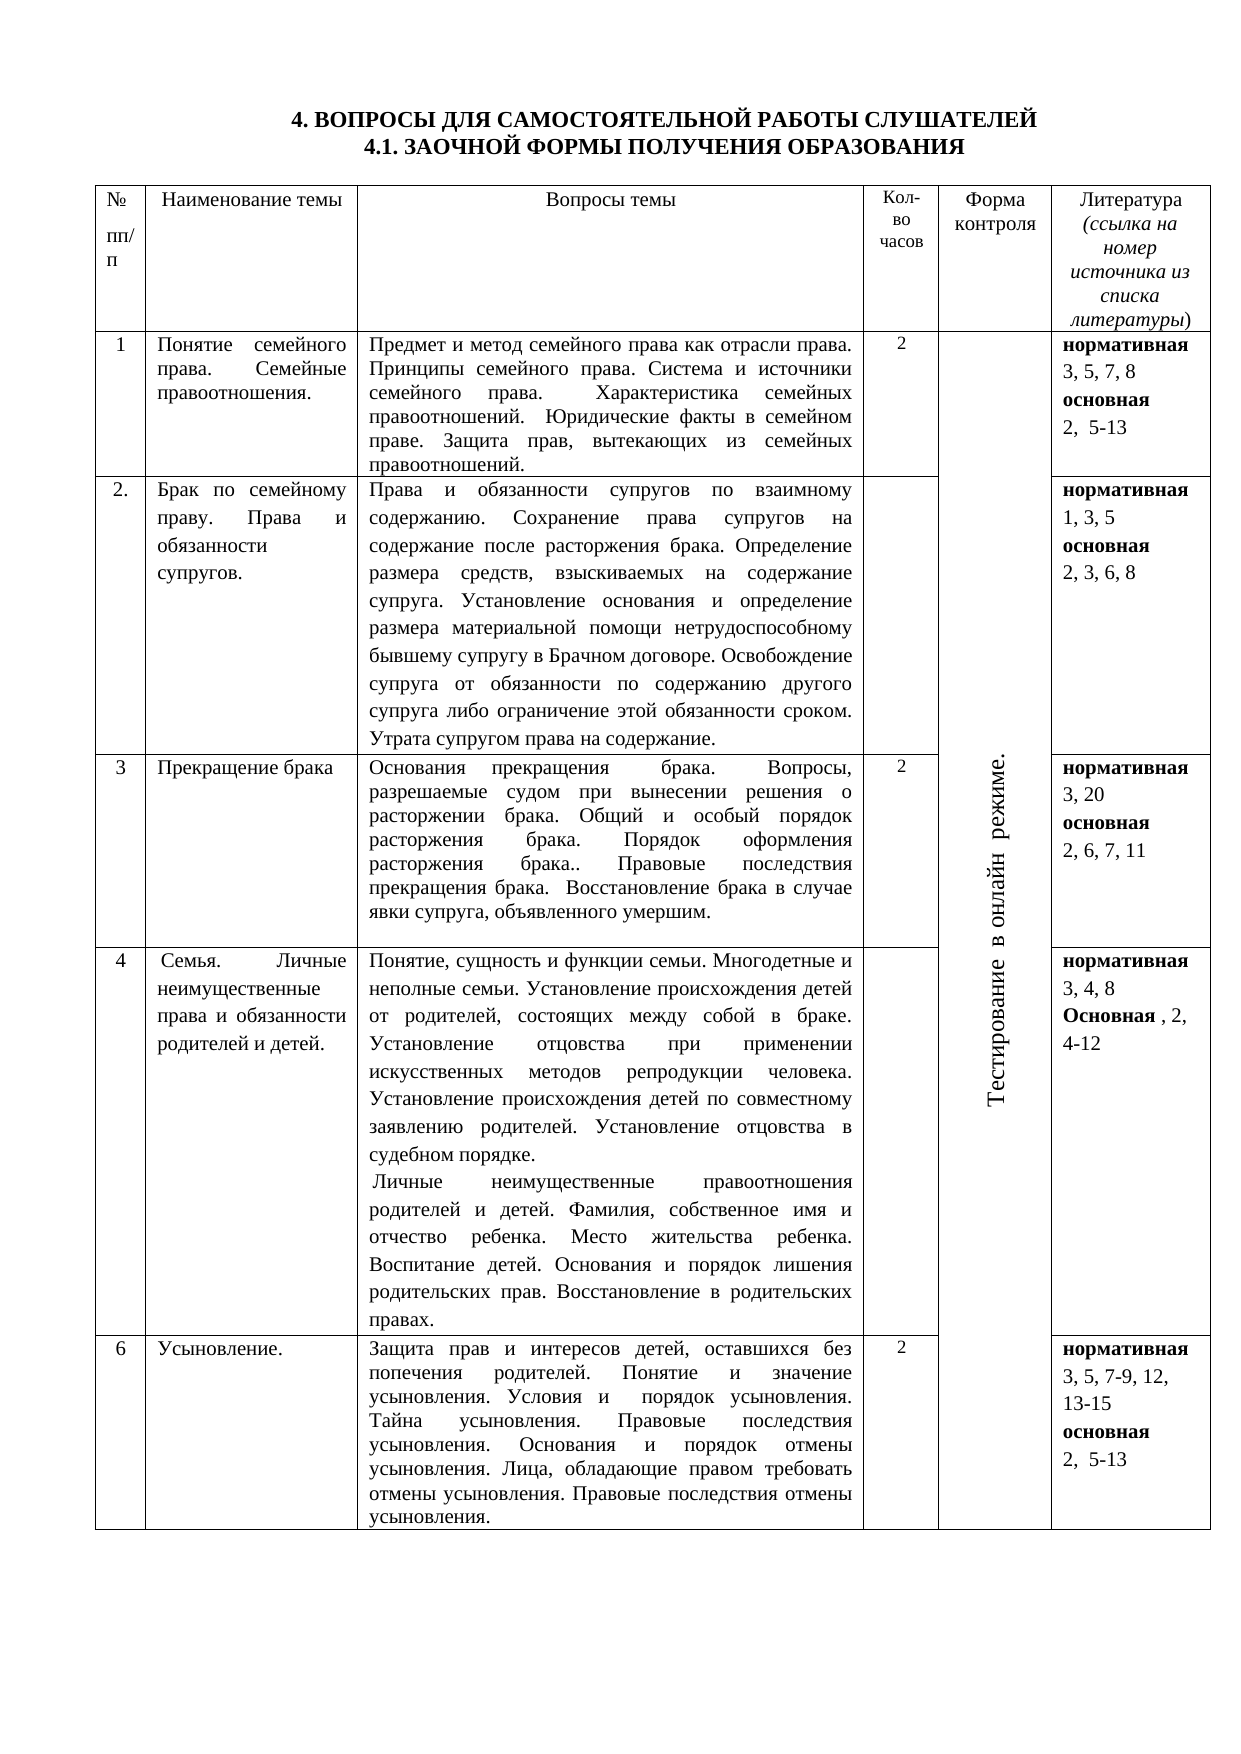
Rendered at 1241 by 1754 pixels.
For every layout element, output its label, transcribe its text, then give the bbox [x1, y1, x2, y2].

table_cell Усыновление. [146, 1336, 357, 1528]
table_cell нормативная 3, 5, 7-9, 12, 13-15 основная 2, 5-13 [1052, 1336, 1210, 1528]
table_cell Предмет и метод семейного права как отрасли права. Принципы семейного права. Система и источники семейного права. Характеристика семейных правоотношений. Юридические факты в семейном праве. Защита прав, вытекающих из семейных правоотношений. [358, 332, 863, 476]
table_cell нормативная 3, 4, 8 Основная , 2, 4-12 [1052, 948, 1210, 1335]
table_header Наименование темы [146, 186, 357, 331]
table_header Форма контроля [939, 186, 1051, 331]
table_cell Семья. Личные неимущественные права и обязанности родителей и детей. [146, 948, 357, 1335]
table_cell Тестирование в онлайн режиме. [939, 332, 1051, 1528]
table_header № пп/п [96, 186, 145, 331]
table_cell нормативная 1, 3, 5 основная 2, 3, 6, 8 [1052, 477, 1210, 754]
table_cell Брак по семейному праву. Права и обязанности супругов. [146, 477, 357, 754]
table_cell 2. [96, 477, 145, 754]
table_cell Защита прав и интересов детей, оставшихся без попечения родителей. Понятие и значение усыновления. Условия и порядок усыновления. Тайна усыновления. Правовые последствия усыновления. Основания и порядок отмены усыновления. Лица, обладающие правом требовать отмены усыновления. Правовые последствия отмены усыновления. [358, 1336, 863, 1528]
table_cell Понятие семейного права. Семейные правоотношения. [146, 332, 357, 476]
table_cell нормативная 3, 5, 7, 8 основная 2, 5-13 [1052, 332, 1210, 476]
table_cell нормативная 3, 20 основная 2, 6, 7, 11 [1052, 755, 1210, 947]
table_cell 1 [96, 332, 145, 476]
table_cell [864, 477, 938, 754]
text 4. ВОПРОСЫ ДЛЯ САМОСТОЯТЕЛЬНОЙ РАБОТЫ СЛУШАТЕЛЕЙ [177, 106, 1152, 133]
table_cell 3 [96, 755, 145, 947]
table_cell 4 [96, 948, 145, 1335]
table_header Кол-во часов [864, 186, 938, 331]
table_cell 6 [96, 1336, 145, 1528]
table_cell 2 [864, 1336, 938, 1528]
table_cell 2 [864, 332, 938, 476]
table_cell Основания прекращения брака. Вопросы, разрешаемые судом при вынесении решения о расторжении брака. Общий и особый порядок расторжения брака. Порядок оформления расторжения брака.. Правовые последствия прекращения брака. Восстановление брака в случае явки супруга, объявленного умершим. [358, 755, 863, 947]
table_cell Права и обязанности супругов по взаимному содержанию. Сохранение права супругов на содержание после расторжения брака. Определение размера средств, взыскиваемых на содержание супруга. Установление основания и определение размера материальной помощи нетрудоспособному бывшему супругу в Брачном договоре. Освобождение супруга от обязанности по содержанию другого супруга либо ограничение этой обязанности сроком. Утрата супругом права на содержание. [358, 477, 863, 754]
table_header Вопросы темы [358, 186, 863, 331]
table_cell [864, 948, 938, 1335]
table_cell Прекращение брака [146, 755, 357, 947]
table_cell Понятие, сущность и функции семьи. Многодетные и неполные семьи. Установление происхождения детей от родителей, состоящих между собой в браке. Установление отцовства при применении искусственных методов репродукции человека. Установление происхождения детей по совместному заявлению родителей. Установление отцовства в судебном порядке. Личные неимущественные правоотношения родителей и детей. Фамилия, собственное имя и отчество ребенка. Место жительства ребенка. Воспитание детей. Основания и порядок лишения родительских прав. Восстановление в родительских правах. [358, 948, 863, 1335]
table_header Литература (ссылка на номер источника из списка литературы) [1052, 186, 1210, 331]
text 4.1. ЗАОЧНОЙ ФОРМЫ ПОЛУЧЕНИЯ ОБРАЗОВАНИЯ [177, 133, 1152, 159]
table_cell 2 [864, 755, 938, 947]
